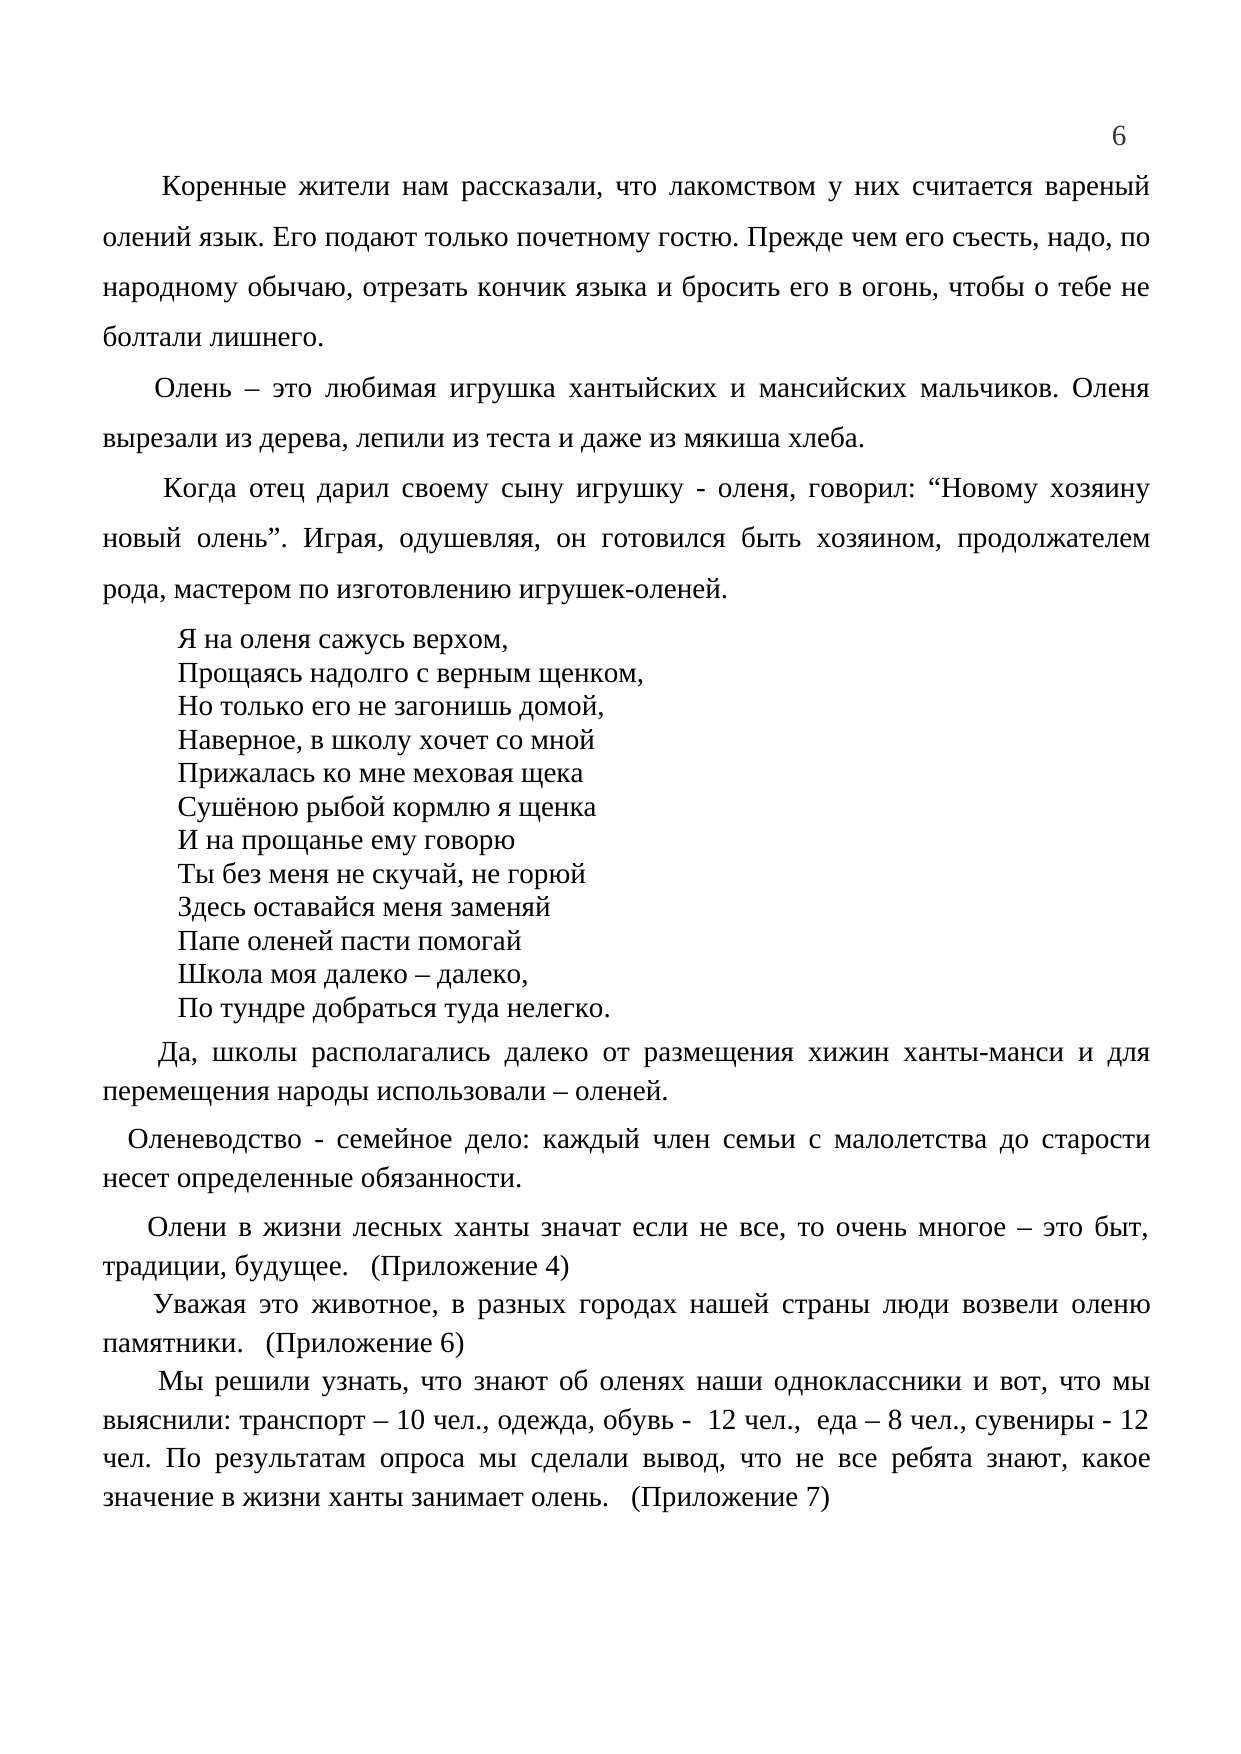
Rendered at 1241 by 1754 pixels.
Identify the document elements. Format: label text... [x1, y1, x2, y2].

text Уважая это животное, в разных городах нашей страны люди возвели оленю памятники. (Приложение 6) [102, 1286, 1152, 1358]
text Олень – это любимая игрушка хантыйских и мансийских мальчиков. Оленя вырезали из дерева, лепили из теста и даже из мякиша хлеба. [102, 370, 1152, 453]
text Когда отец дарил своему сыну игрушку - оленя, говорил: “Новому хозяину новый олень”. Играя, одушевляя, он готовился быть хозяином, продолжателем рода, мастером по изготовлению игрушек-оленей. [102, 470, 1152, 604]
text Олени в жизни лесных ханты значат если не все, то очень многое – это быт, традиции, будущее. (Приложение 4) [102, 1209, 1152, 1281]
text 6 [83, 118, 1152, 152]
text Оленеводство - семейное дело: каждый член семьи с малолетства до старости несет определенные обязанности. [102, 1122, 1152, 1194]
text Я на оленя сажусь верхом, Прощаясь надолго с верным щенком, Но только его не загонишь домой, Наверное, в школу хочет со мной Прижалась ко мне меховая щека Сушёною рыбой кормлю я щенка И на прощанье ему говорю Ты без меня не скучай, не горюй Здесь оставайся меня заменяй Папе оленей пасти помогай Школа моя далеко – далеко, По тундре добраться туда нелегко. [177, 621, 1152, 1024]
text Мы решили узнать, что знают об оленях наши одноклассники и вот, что мы выяснили: транспорт – 10 чел., одежда, обувь - 12 чел., еда – 8 чел., сувениры - 12 чел. По результатам опроса мы сделали вывод, что не все ребята знают, какое значение в жизни ханты занимает олень. (Приложение 7) [102, 1363, 1152, 1512]
text Да, школы располагались далеко от размещения хижин ханты-манси и для перемещения народы использовали – оленей. [102, 1034, 1152, 1106]
text Коренные жители нам рассказали, что лакомством у них считается вареный олений язык. Его подают только почетному гостю. Прежде чем его съесть, надо, по народному обычаю, отрезать кончик языка и бросить его в огонь, чтобы о тебе не болтали лишнего. [102, 168, 1152, 353]
